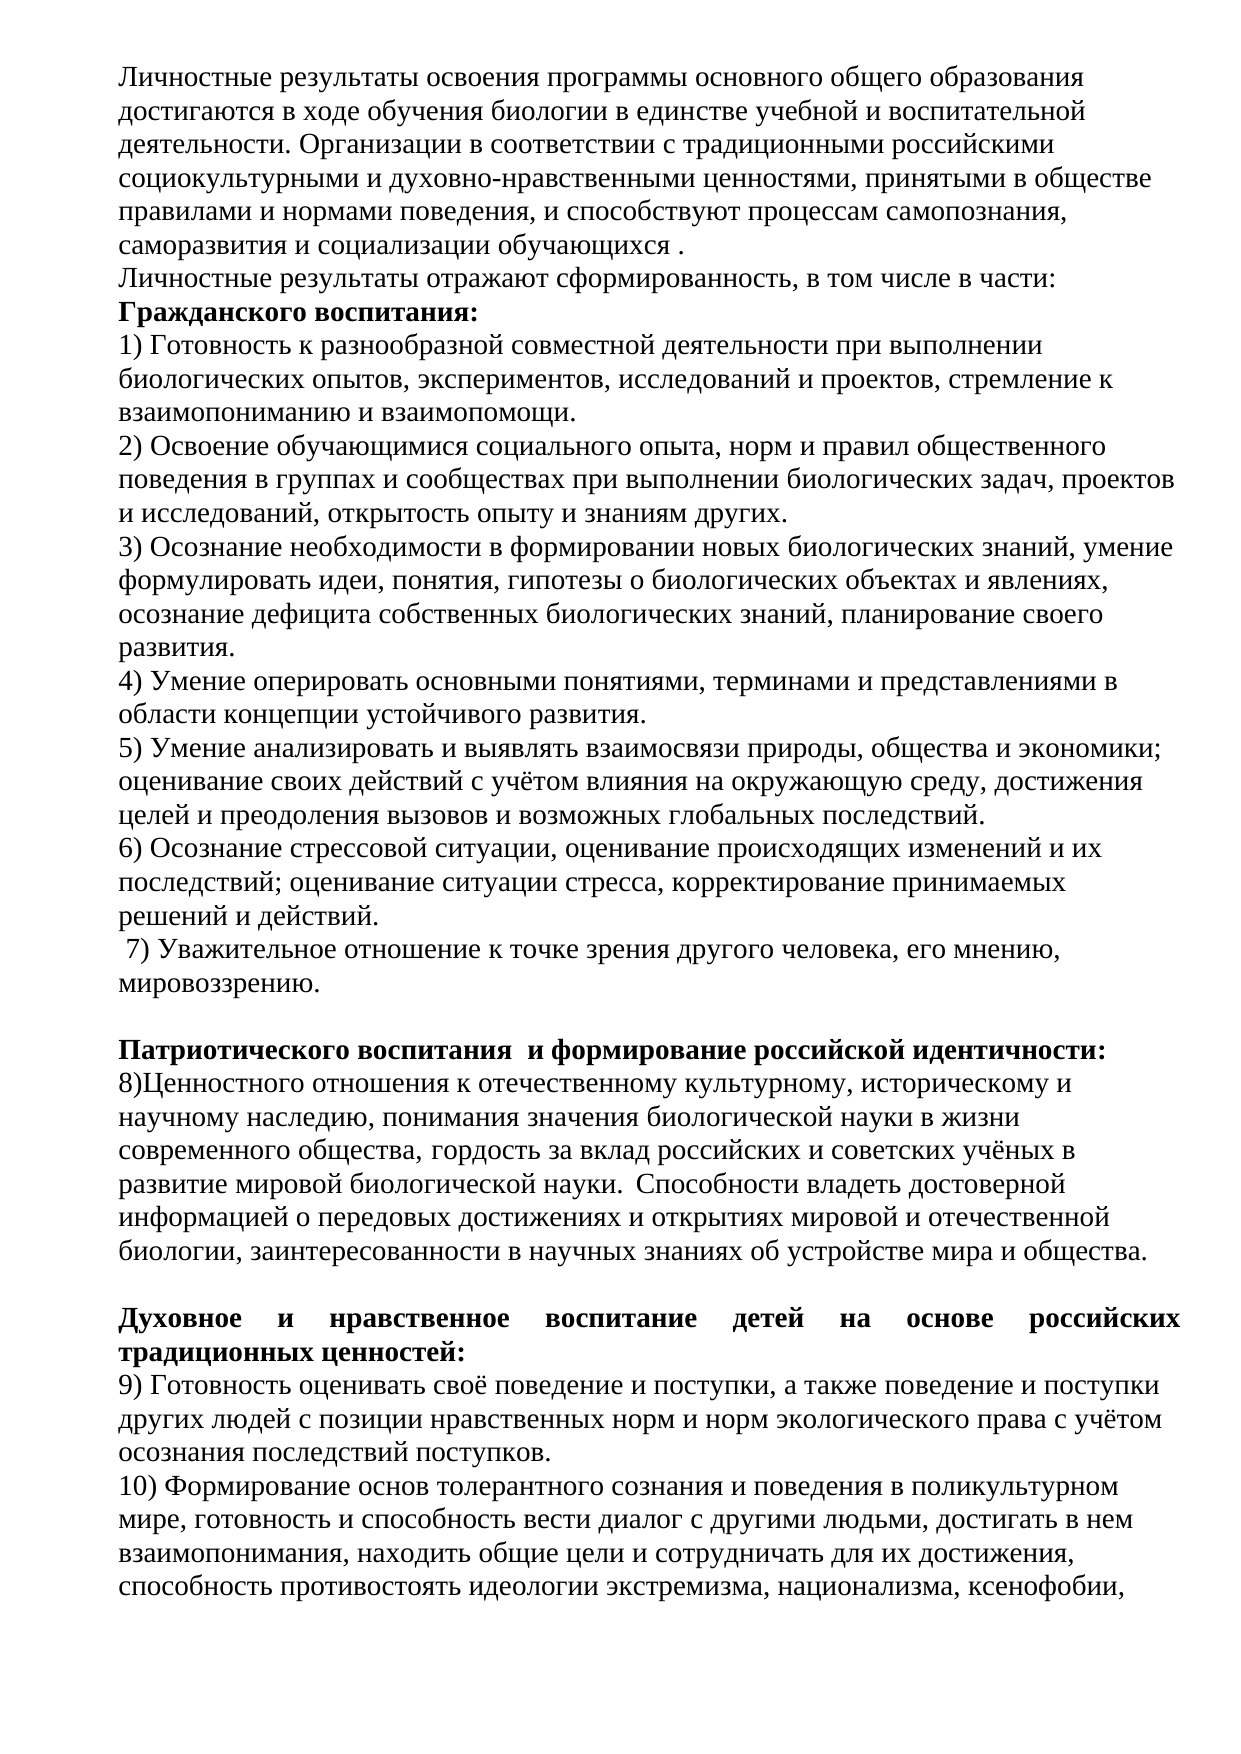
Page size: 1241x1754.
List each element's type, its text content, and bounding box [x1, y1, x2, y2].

text Личностные результаты отражают сформированность, в том числе в части: [118, 260, 1181, 294]
text 3) Осознание необходимости в формировании новых биологических знаний, умение формулировать идеи, понятия, гипотезы о биологических объектах и явлениях, осознание дефицита собственных биологических знаний, планирование своего развития. [118, 529, 1181, 663]
text 6) Осознание стрессовой ситуации, оценивание происходящих изменений и их последствий; оценивание ситуации стресса, корректирование принимаемых решений и действий. [118, 831, 1181, 931]
text 8)Ценностного отношения к отечественному культурному, историческому и научному наследию, понимания значения биологической науки в жизни современного общества, гордость за вклад российских и советских учёных в развитие мировой биологической науки. Способности владеть достоверной информацией о передовых достижениях и открытиях мировой и отечественной биологии, заинтересованности в научных знаниях об устройстве мира и общества. [118, 1065, 1181, 1267]
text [118, 1468, 1181, 1602]
text Личностные результаты освоения программы основного общего образования достигаются в ходе обучения биологии в единстве учебной и воспитательной деятельности. Организации в соответствии с традиционными российскими социокультурными и духовно-нравственными ценностями, принятыми в обществе правилами и нормами поведения, и способствуют процессам самопознания, саморазвития и социализации обучающихся . [118, 59, 1181, 260]
text 7) Уважительное отношение к точке зрения другого человека, его мнению, мировоззрению. [118, 931, 1181, 998]
text 9) Готовность оценивать своё поведение и поступки, а также поведение и поступки других людей с позиции нравственных норм и норм экологического права с учётом осознания последствий поступков. [118, 1367, 1181, 1468]
list Патриотического воспитания и формирование российской идентичности: [118, 1032, 1181, 1065]
text 1) Готовность к разнообразной совместной деятельности при выполнении биологических опытов, экспериментов, исследований и проектов, стремление к взаимопониманию и взаимопомощи. [118, 327, 1181, 428]
list Духовное и нравственное воспитание детей на основе российских традиционных ценностей: [118, 1300, 1181, 1367]
text 5) Умение анализировать и выявлять взаимосвязи природы, общества и экономики; оценивание своих действий с учётом влияния на окружающую среду, достижения целей и преодоления вызовов и возможных глобальных последствий. [118, 730, 1181, 831]
text 4) Умение оперировать основными понятиями, терминами и представлениями в области концепции устойчивого развития. [118, 663, 1181, 730]
text Гражданского воспитания: [118, 294, 1181, 327]
text 2) Освоение обучающимися социального опыта, норм и правил общественного поведения в группах и сообществах при выполнении биологических задач, проектов и исследований, открытость опыту и знаниям других. [118, 428, 1181, 529]
